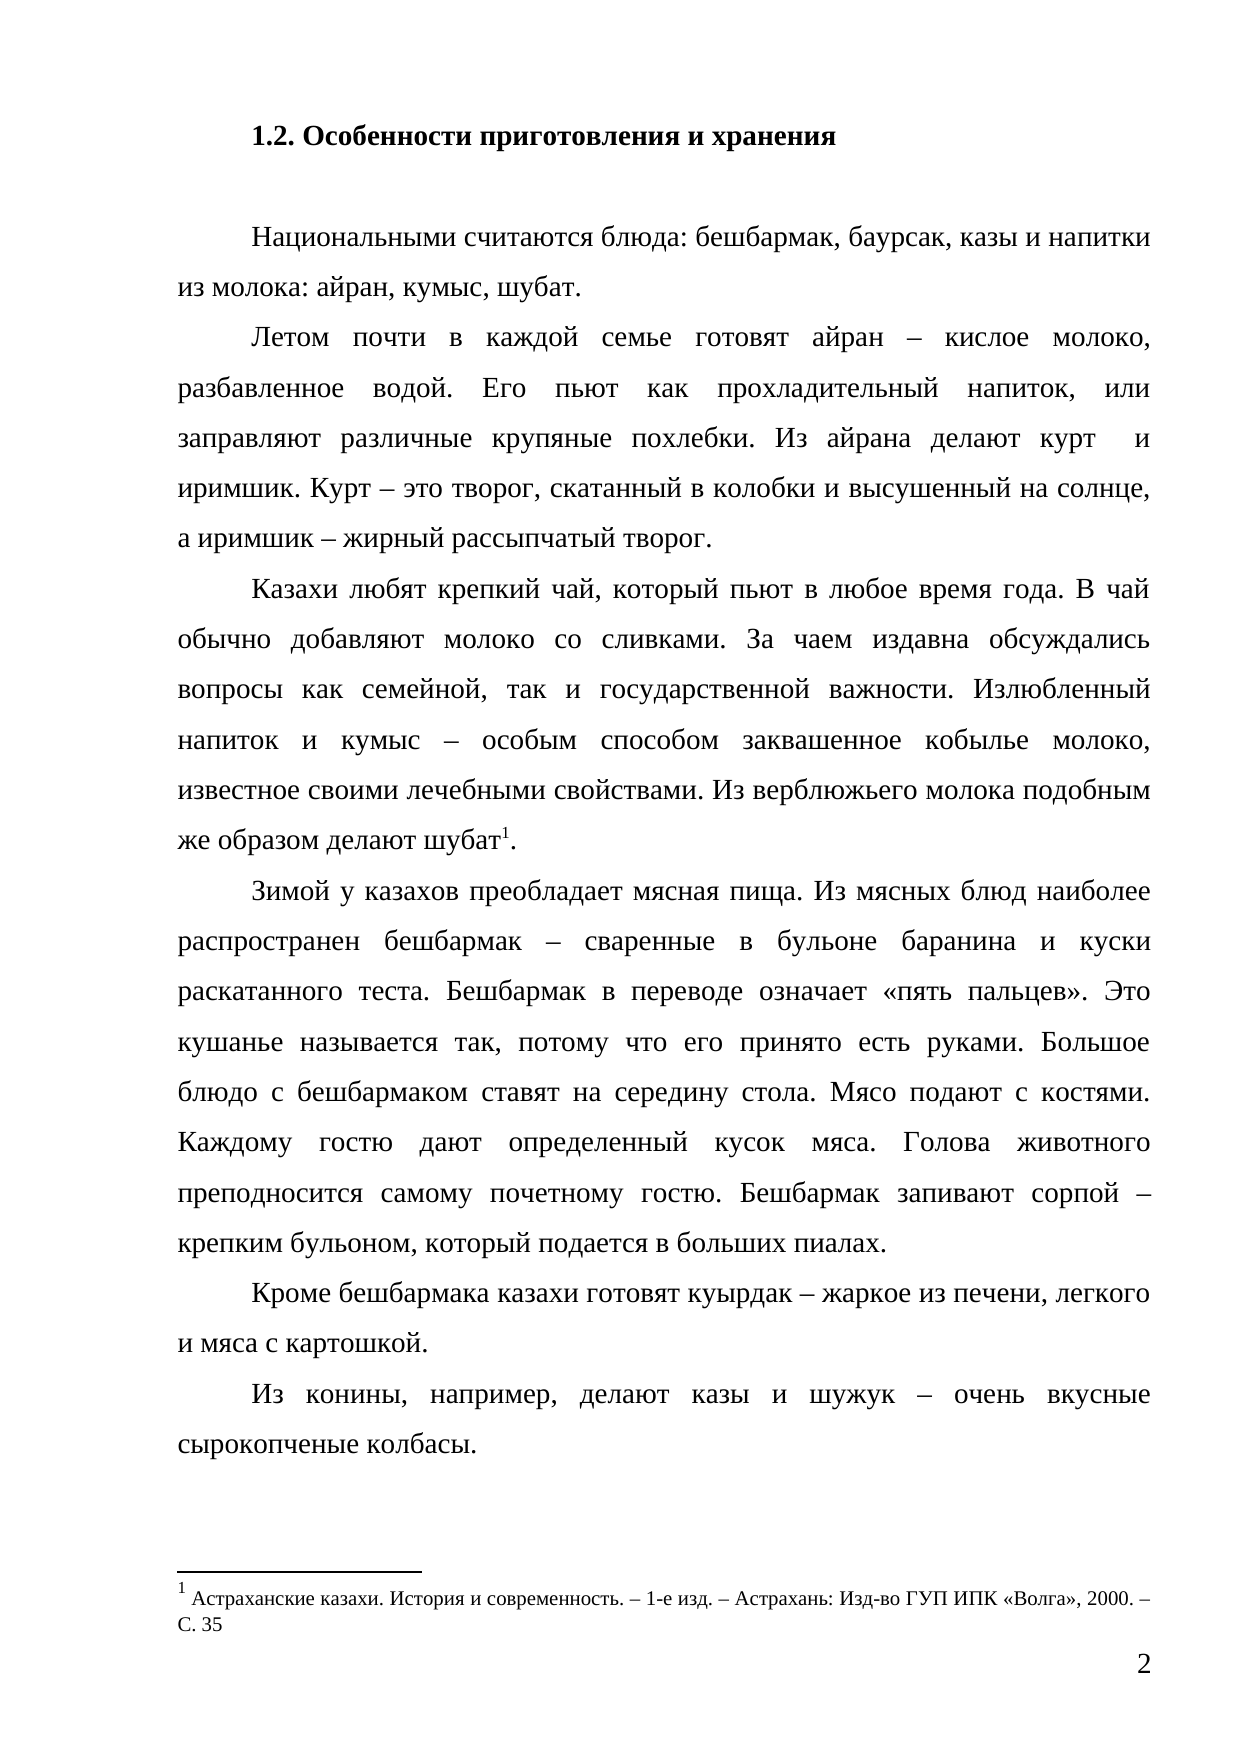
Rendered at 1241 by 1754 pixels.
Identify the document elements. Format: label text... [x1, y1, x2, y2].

text Из конины, например, делают казы и шужук – очень вкусные сырокопченые колбасы. [177, 1376, 1152, 1460]
text Казахи любят крепкий чай, который пьют в любое время года. В чай обычно добавляют молоко со сливками. За чаем издавна обсуждались вопросы как семейной, так и государственной важности. Излюбленный напиток и кумыс – особым способом заквашенное кобылье молоко, известное своими лечебными свойствами. Из верблюжьего молока подобным же образом делают шубат. [177, 571, 1152, 856]
text Зимой у казахов преобладает мясная пища. Из мясных блюд наиболее распространен бешбармак – сваренные в бульоне баранина и куски раскатанного теста. Бешбармак в переводе означает «пять пальцев». Это кушанье называется так, потому что его принято есть руками. Большое блюдо с бешбармаком ставят на середину стола. Мясо подают с костями. Каждому гостю дают определенный кусок мяса. Голова животного преподносится самому почетному гостю. Бешбармак запивают сорпой – крепким бульоном, который подается в больших пиалах. [177, 873, 1152, 1258]
subtitle 1.2. Особенности приготовления и хранения [177, 118, 1152, 152]
text Национальными считаются блюда: бешбармак, баурсак, казы и напитки из молока: айран, кумыс, шубат. [177, 219, 1152, 303]
text Летом почти в каждой семье готовят айран – кислое молоко, разбавленное водой. Его пьют как прохладительный напиток, или заправляют различные крупяные похлебки. Из айрана делают курт и иримшик. Курт – это творог, скатанный в колобки и высушенный на солнце, а иримшик – жирный рассыпчатый творог. [177, 319, 1152, 554]
text Кроме бешбармака казахи готовят куырдак – жаркое из печени, легкого и мяса с картошкой. [177, 1275, 1152, 1359]
